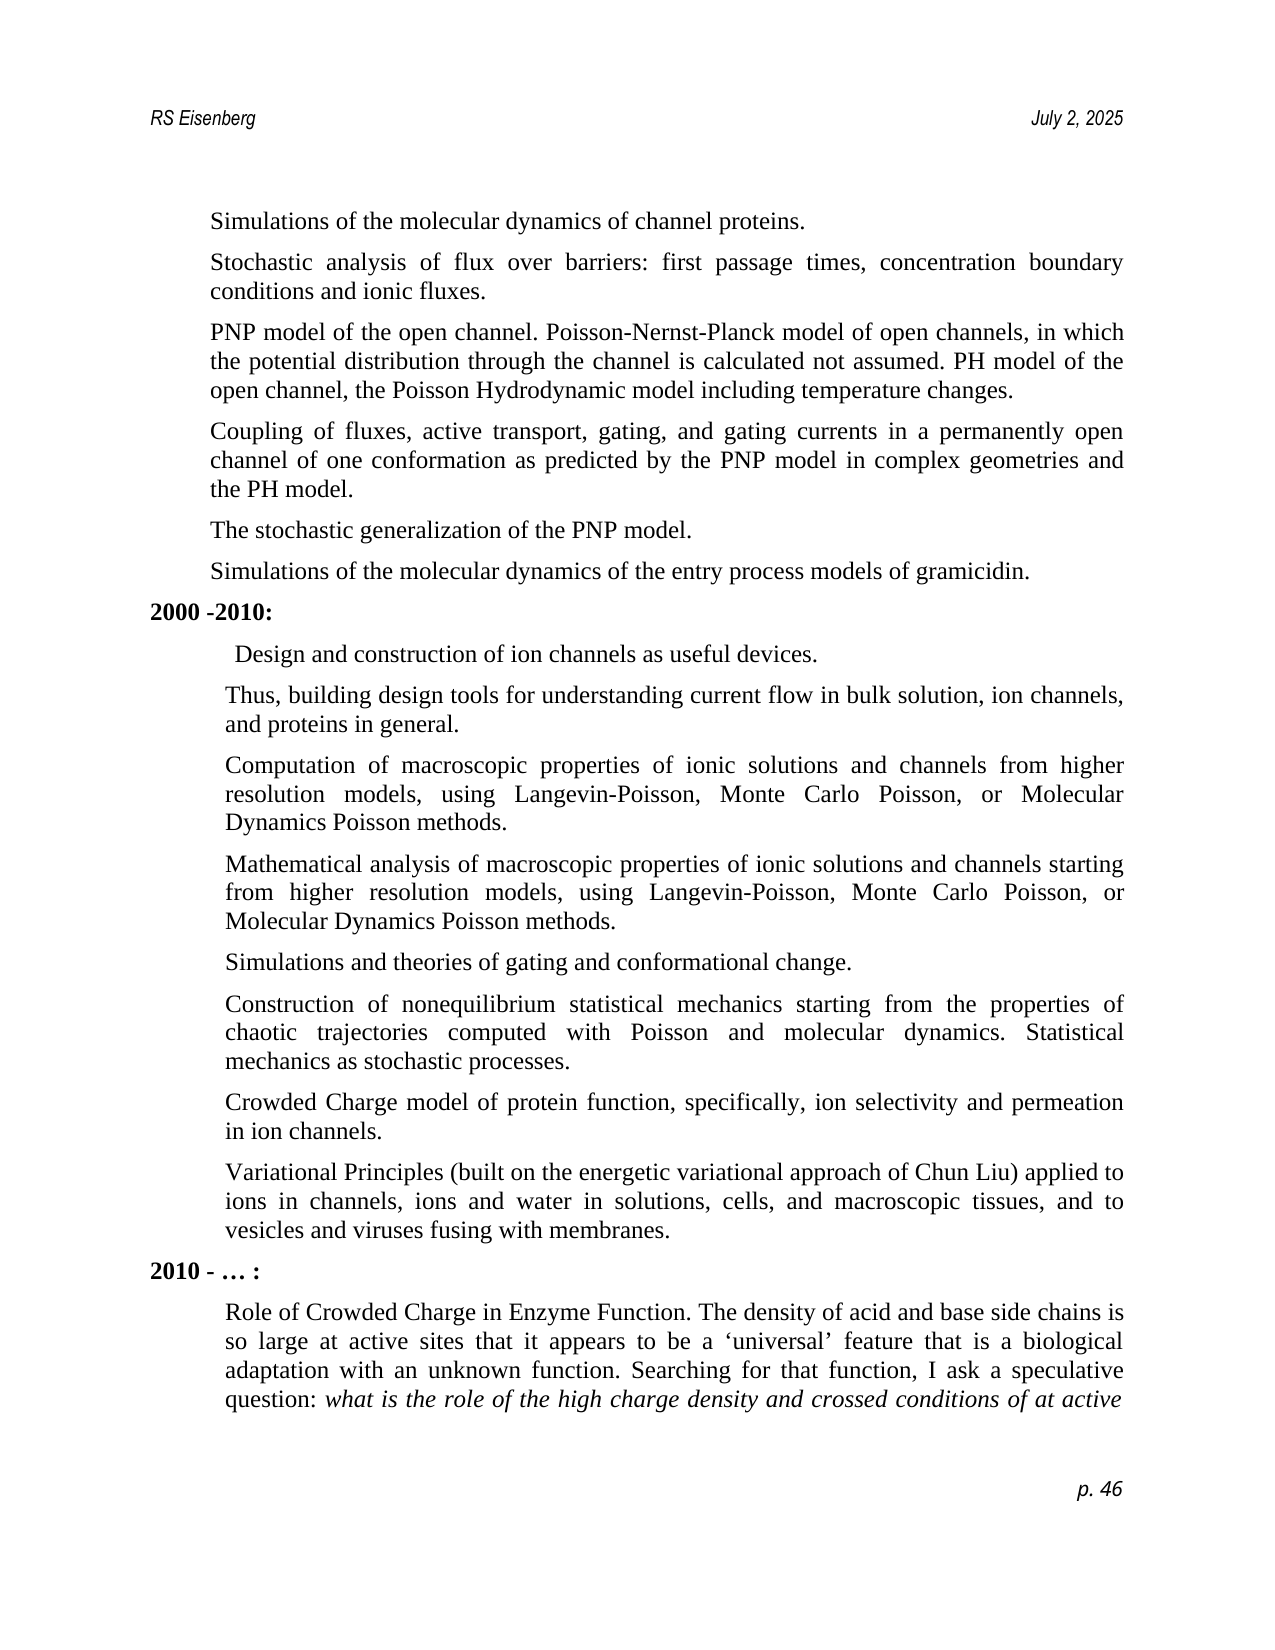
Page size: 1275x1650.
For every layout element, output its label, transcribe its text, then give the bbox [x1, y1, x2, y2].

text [225, 1297, 1125, 1412]
text Mathematical analysis of macroscopic properties of ionic solutions and channels starting from higher resolution models, using Langevin-Poisson, Monte Carlo Poisson, or Molecular Dynamics Poisson methods. [225, 849, 1125, 935]
text Thus, building design tools for understanding current flow in bulk solution, ion channels, and proteins in general. [225, 680, 1125, 737]
text Simulations and theories of gating and conformational change. [225, 947, 1125, 976]
text PNP model of the open channel. Poisson-Nernst-Planck model of open channels, in which the potential distribution through the channel is calculated not assumed. PH model of the open channel, the Poisson Hydrodynamic model including temperature changes. [210, 317, 1125, 404]
text Crowded Charge model of protein function, specifically, ion selectivity and permeation in ion channels. [225, 1087, 1125, 1145]
text The stochastic generalization of the PNP model. [210, 515, 1125, 544]
text Variational Principles (built on the energetic variational approach of Chun Liu) applied to ions in channels, ions and water in solutions, cells, and macroscopic tissues, and to vesicles and viruses fusing with membranes. [225, 1157, 1125, 1244]
text 2000 -2010: [150, 597, 1125, 626]
text Simulations of the molecular dynamics of channel proteins. [210, 206, 1125, 235]
text Coupling of fluxes, active transport, gating, and gating currents in a permanently open channel of one conformation as predicted by the PNP model in complex geometries and the PH model. [210, 416, 1125, 502]
text Design and construction of ion channels as useful devices. [234, 639, 1125, 667]
text Construction of nonequilibrium statistical mechanics starting from the properties of chaotic trajectories computed with Poisson and molecular dynamics. Statistical mechanics as stochastic processes. [225, 989, 1125, 1075]
text Simulations of the molecular dynamics of the entry process models of gramicidin. [210, 556, 1125, 585]
text 2010 - … : [150, 1256, 1125, 1285]
text Computation of macroscopic properties of ionic solutions and channels from higher resolution models, using Langevin-Poisson, Monte Carlo Poisson, or Molecular Dynamics Poisson methods. [225, 750, 1125, 836]
text Stochastic analysis of flux over barriers: first passage times, concentration boundary conditions and ionic fluxes. [210, 247, 1125, 305]
